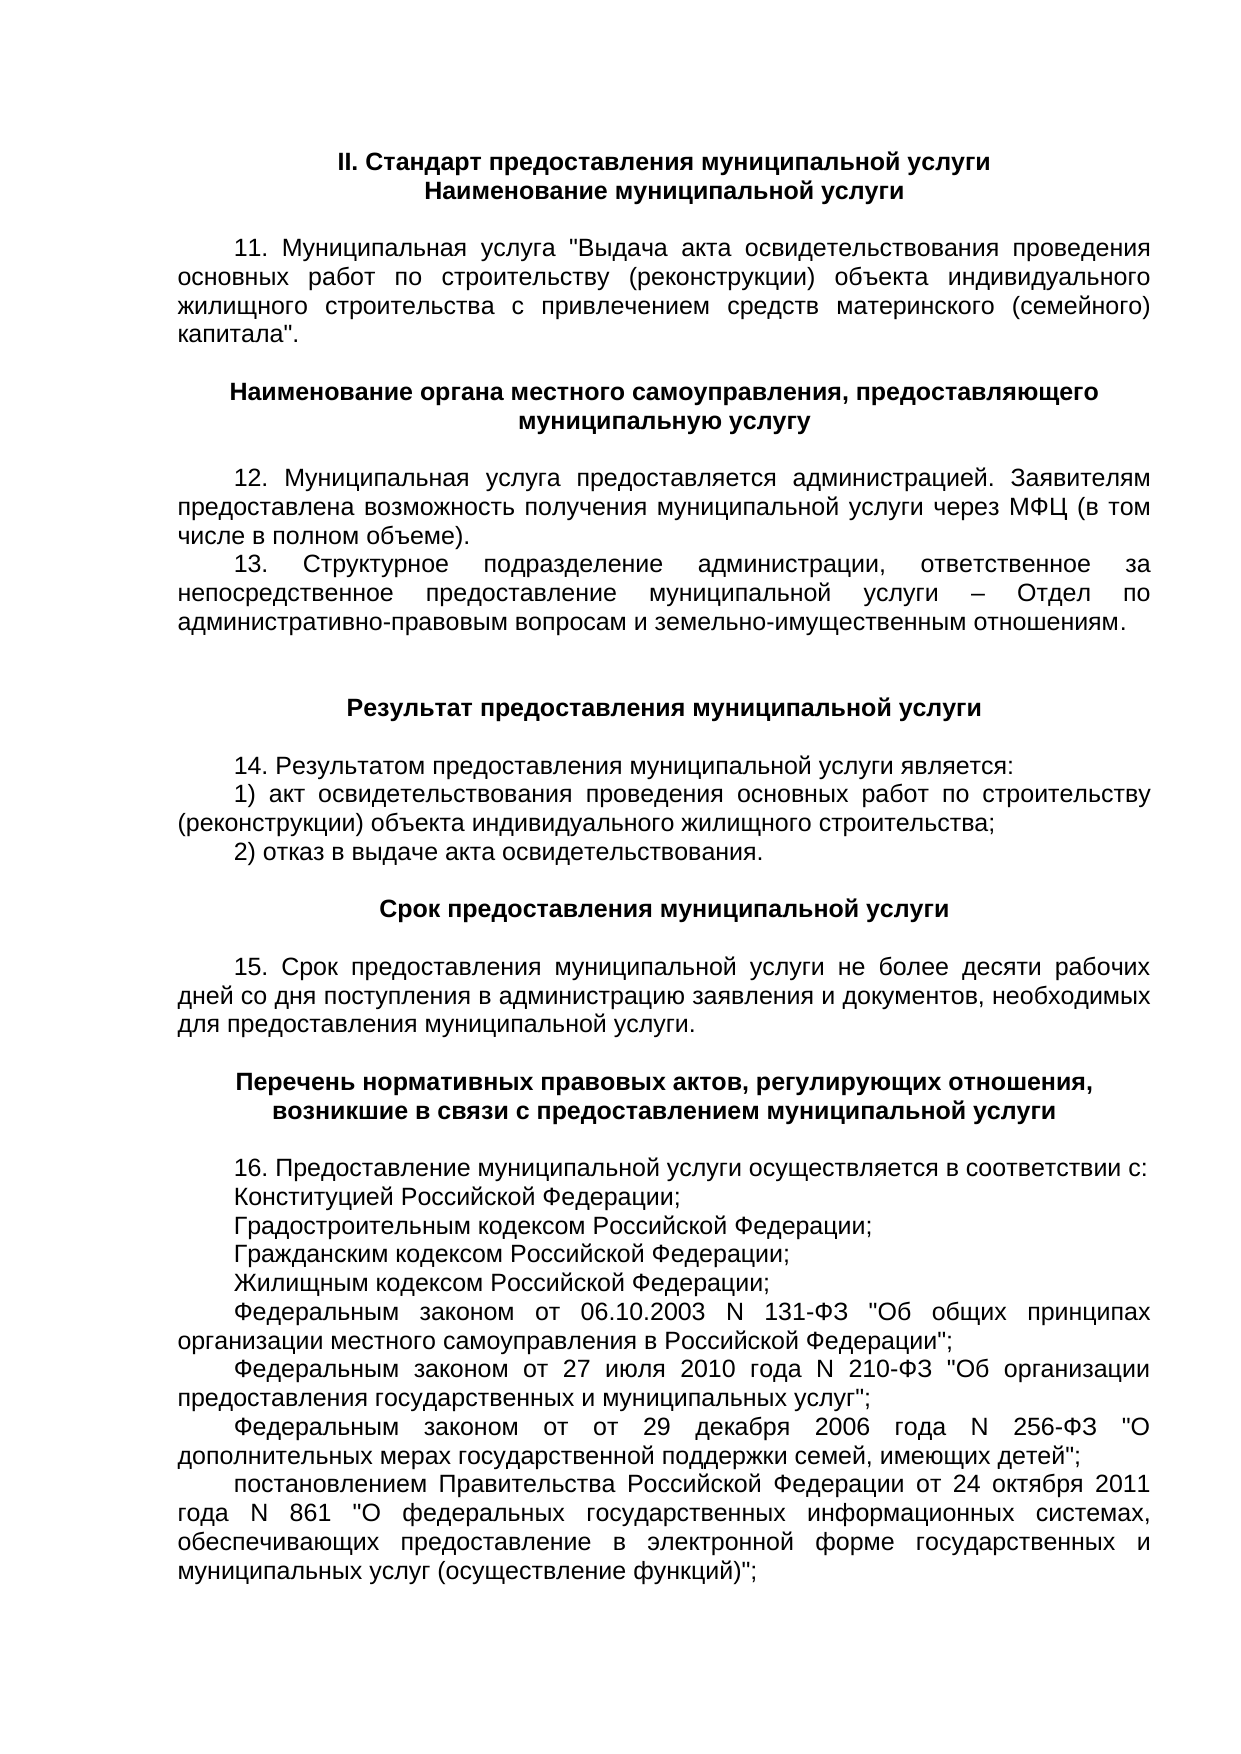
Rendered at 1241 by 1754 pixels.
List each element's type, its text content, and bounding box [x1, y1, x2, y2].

text Срок предоставления муниципальной услуги [177, 894, 1152, 923]
text Градостроительным кодексом Российской Федерации; [177, 1211, 1152, 1239]
text 11. Муниципальная услуга "Выдача акта освидетельствования проведения основных работ по строительству (реконструкции) объекта индивидуального жилищного строительства с привлечением средств материнского (семейного) капитала". [177, 233, 1152, 348]
text Наименование муниципальной услуги [177, 176, 1152, 204]
text 12. Муниципальная услуга предоставляется администрацией. Заявителям предоставлена возможность получения муниципальной услуги через МФЦ (в том числе в полном объеме). [177, 463, 1152, 549]
text 15. Срок предоставления муниципальной услуги не более десяти рабочих дней со дня поступления в администрацию заявления и документов, необходимых для предоставления муниципальной услуги. [177, 952, 1152, 1038]
text Федеральным законом от 27 июля 2010 года N 210-ФЗ "Об организации предоставления государственных и муниципальных услуг"; [177, 1354, 1152, 1412]
text Перечень нормативных правовых актов, регулирующих отношения, возникшие в связи с предоставлением муниципальной услуги [177, 1067, 1152, 1124]
text Результат предоставления муниципальной услуги [177, 693, 1152, 722]
text 16. Предоставление муниципальной услуги осуществляется в соответствии с: [177, 1153, 1152, 1182]
text Жилищным кодексом Российской Федерации; [177, 1268, 1152, 1297]
text 14. Результатом предоставления муниципальной услуги является: [177, 751, 1152, 779]
text 1) акт освидетельствования проведения основных работ по строительству (реконструкции) объекта индивидуального жилищного строительства; [177, 779, 1152, 837]
text II. Стандарт предоставления муниципальной услуги [177, 147, 1152, 176]
text 2) отказ в выдаче акта освидетельствования. [177, 837, 1152, 866]
text постановлением Правительства Российской Федерации от 24 октября 2011 года N 861 "О федеральных государственных информационных системах, обеспечивающих предоставление в электронной форме государственных и муниципальных услуг (осуществление функций)"; [177, 1469, 1152, 1584]
text Конституцией Российской Федерации; [177, 1182, 1152, 1211]
text Наименование органа местного самоуправления, предоставляющего муниципальную услугу [177, 377, 1152, 434]
text 13. Структурное подразделение администрации, ответственное за непосредственное предоставление муниципальной услуги – Отдел по административно-правовым вопросам и земельно-имущественным отношениям. [177, 549, 1152, 636]
text Гражданским кодексом Российской Федерации; [177, 1239, 1152, 1268]
text Федеральным законом от от 29 декабря 2006 года N 256-ФЗ "О дополнительных мерах государственной поддержки семей, имеющих детей"; [177, 1412, 1152, 1469]
text Федеральным законом от 06.10.2003 N 131-ФЗ "Об общих принципах организации местного самоуправления в Российской Федерации"; [177, 1297, 1152, 1354]
